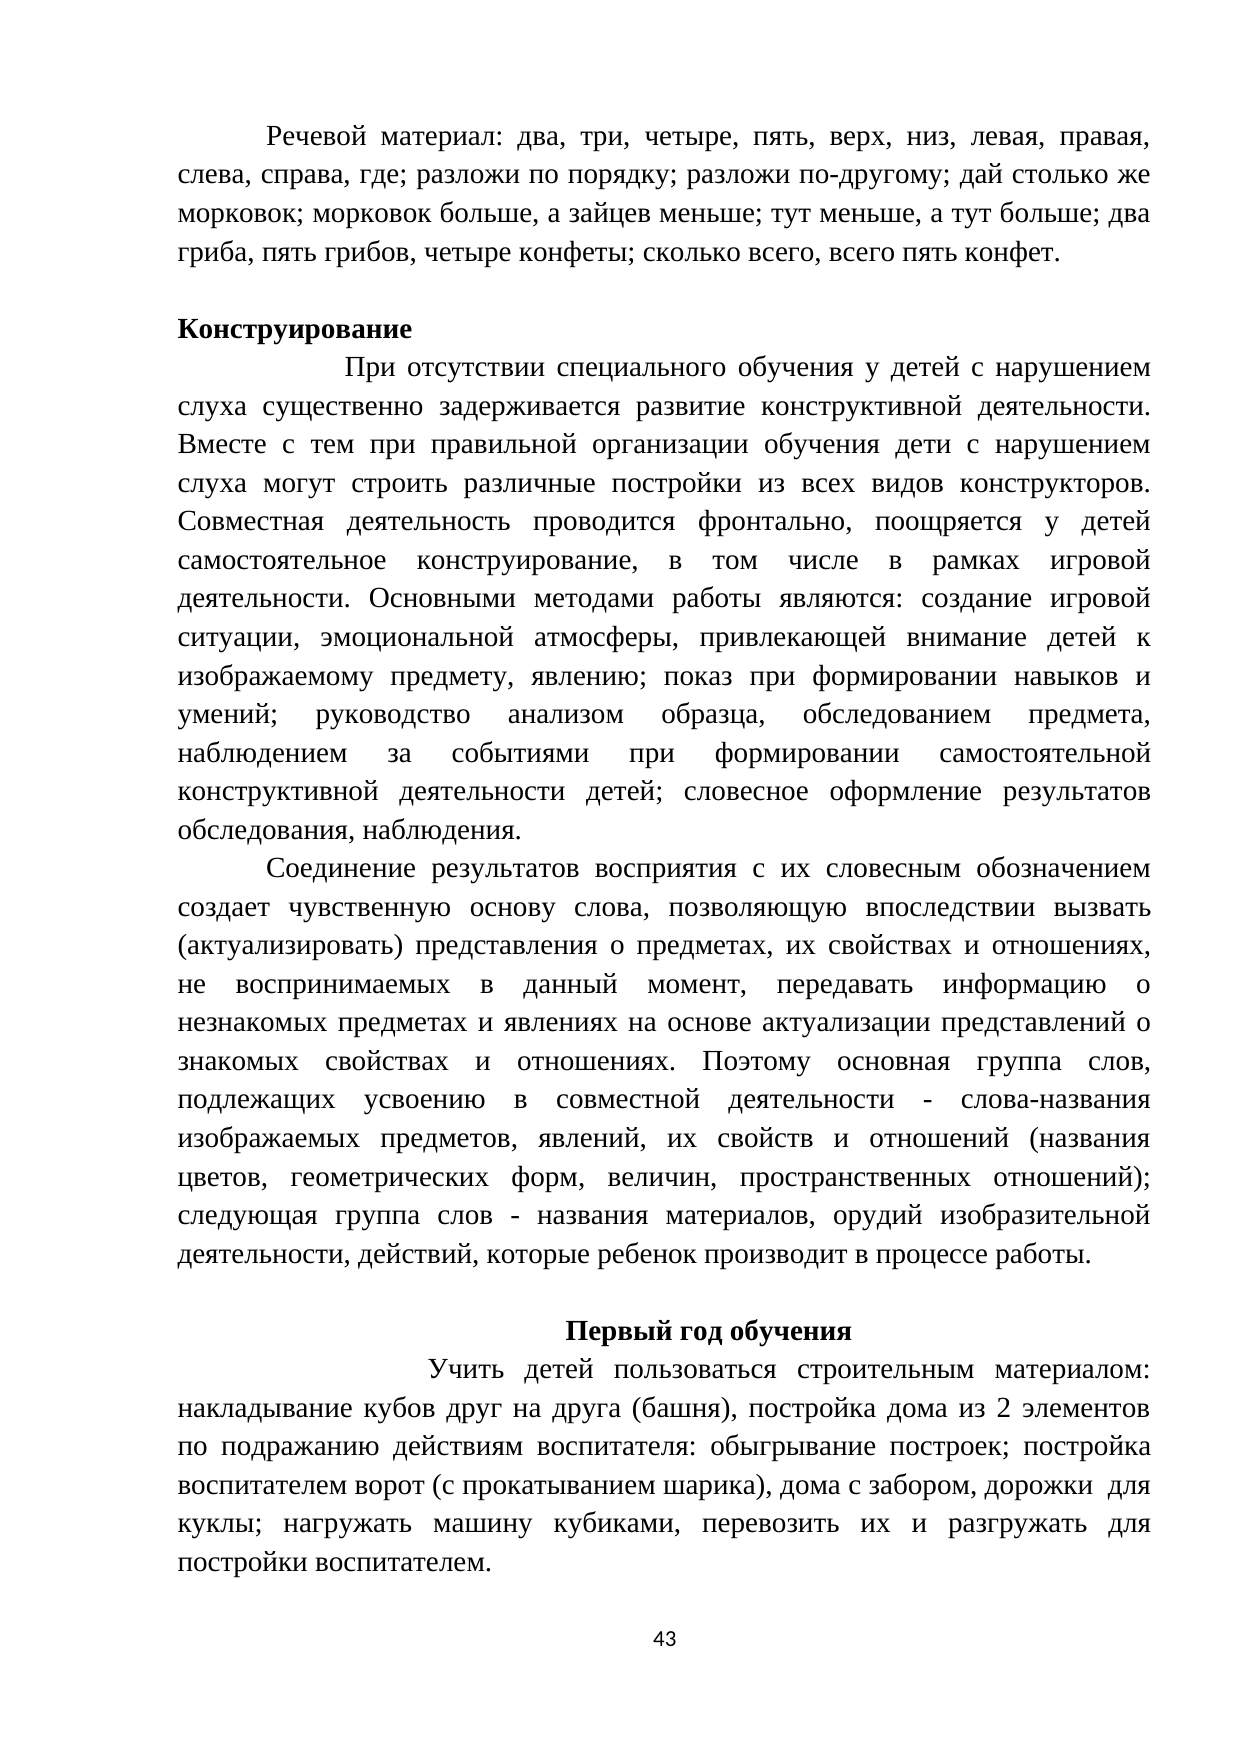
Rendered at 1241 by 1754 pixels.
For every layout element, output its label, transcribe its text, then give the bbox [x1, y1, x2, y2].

text Речевой материал: два, три, четыре, пять, верх, низ, левая, правая, слева, справа, где; разложи по порядку; разложи по-другому; дай столько же морковок; морковок больше, а зайцев меньше; тут меньше, а тут больше; два гриба, пять грибов, четыре конфеты; сколько всего, всего пять конфет. [177, 118, 1152, 267]
text Учить детей пользоваться строительным материалом: накладывание кубов друг на друга (башня), постройка дома из 2 элементов по подражанию действиям воспитателя: обыгрывание построек; постройка воспитателем ворот (с прокатыванием шарика), дома с забором, дорожки для куклы; нагружать машину кубиками, перевозить их и разгружать для постройки воспитателем. [177, 1351, 1152, 1578]
text При отсутствии специального обучения у детей с нарушением слуха существенно задерживается развитие конструктивной деятельности. Вместе с тем при правильной организации обучения дети с нарушением слуха могут строить различные постройки из всех видов конструкторов. Совместная деятельность проводится фронтально, поощряется у детей самостоятельное конструирование, в том числе в рамках игровой деятельности. Основными методами работы являются: создание игровой ситуации, эмоциональной атмосферы, привлекающей внимание детей к изображаемому предмету, явлению; показ при формировании навыков и умений; руководство анализом образца, обследованием предмета, наблюдением за событиями при формировании самостоятельной конструктивной деятельности детей; словесное оформление результатов обследования, наблюдения. [177, 349, 1152, 845]
text Конструирование [177, 311, 1152, 344]
text Соединение результатов восприятия с их словесным обозначением создает чувственную основу слова, позволяющую впоследствии вызвать (актуализировать) представления о предметах, их свойствах и отношениях, не воспринимаемых в данный момент, передавать информацию о незнакомых предметах и явлениях на основе актуализации представлений о знакомых свойствах и отношениях. Поэтому основная группа слов, подлежащих усвоению в совместной деятельности - слова-названия изображаемых предметов, явлений, их свойств и отношений (названия цветов, геометрических форм, величин, пространственных отношений); следующая группа слов - названия материалов, орудий изобразительной деятельности, действий, которые ребенок производит в процессе работы. [177, 850, 1152, 1269]
text Первый год обучения [177, 1313, 1152, 1346]
